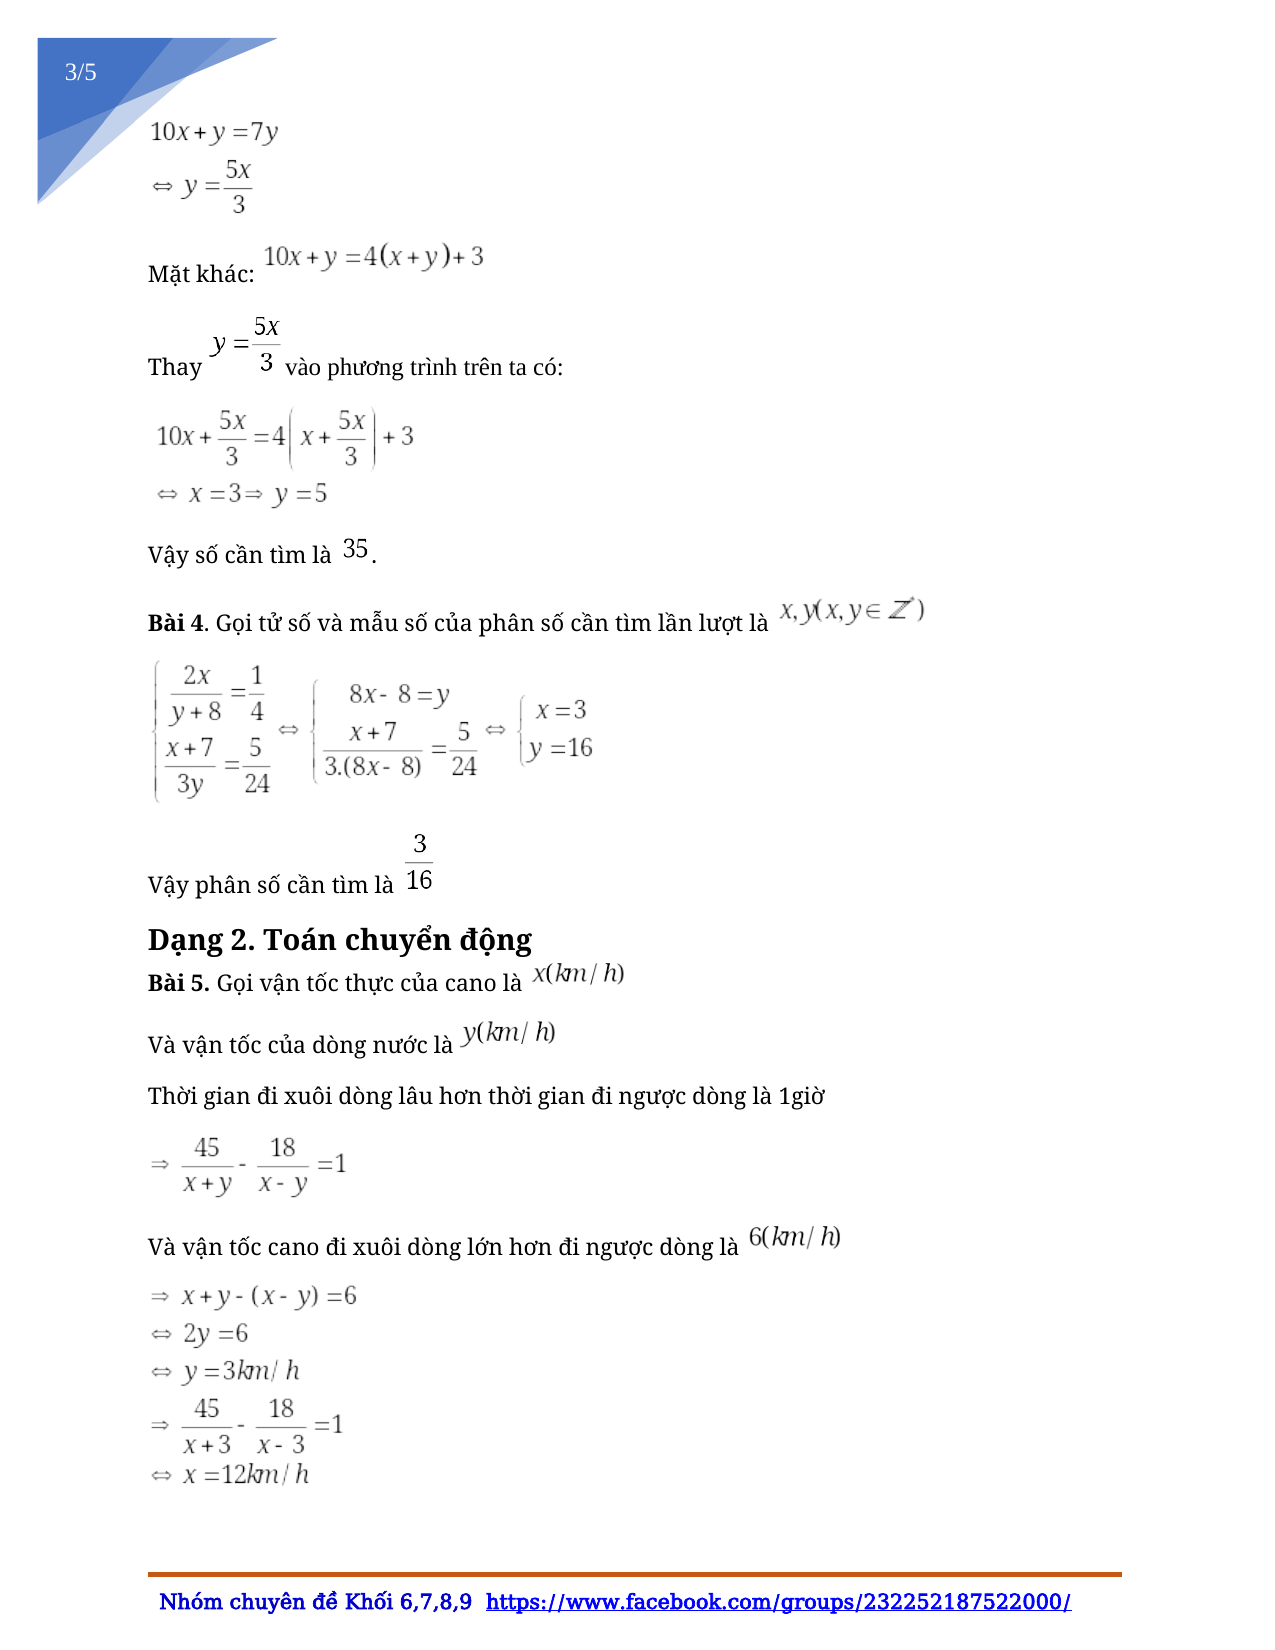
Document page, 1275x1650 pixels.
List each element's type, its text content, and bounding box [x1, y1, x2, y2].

text Thay vào phương trình trên ta có: [148, 308, 1157, 382]
text Thời gian đi xuôi dòng lâu hơn thời gian đi ngược dòng là 1giờ [148, 1080, 1157, 1111]
text Bài 5. Gọi vận tốc thực của cano là [148, 959, 1157, 999]
text Và vận tốc của dòng nước là [148, 1018, 1157, 1061]
text Dạng 2. Toán chuyển động [148, 919, 1157, 959]
text Mặt khác: [148, 237, 1157, 289]
picture [37, 37, 279, 206]
text Vậy số cần tìm là . [148, 533, 1157, 570]
text Bài 4. Gọi tử số và mẫu số của phân số cần tìm lần lượt là [148, 589, 1157, 638]
text Vậy phân số cần tìm là [148, 826, 1157, 900]
text Và vận tốc cano đi xuôi dòng lớn hơn đi ngược dòng là [148, 1223, 1157, 1262]
